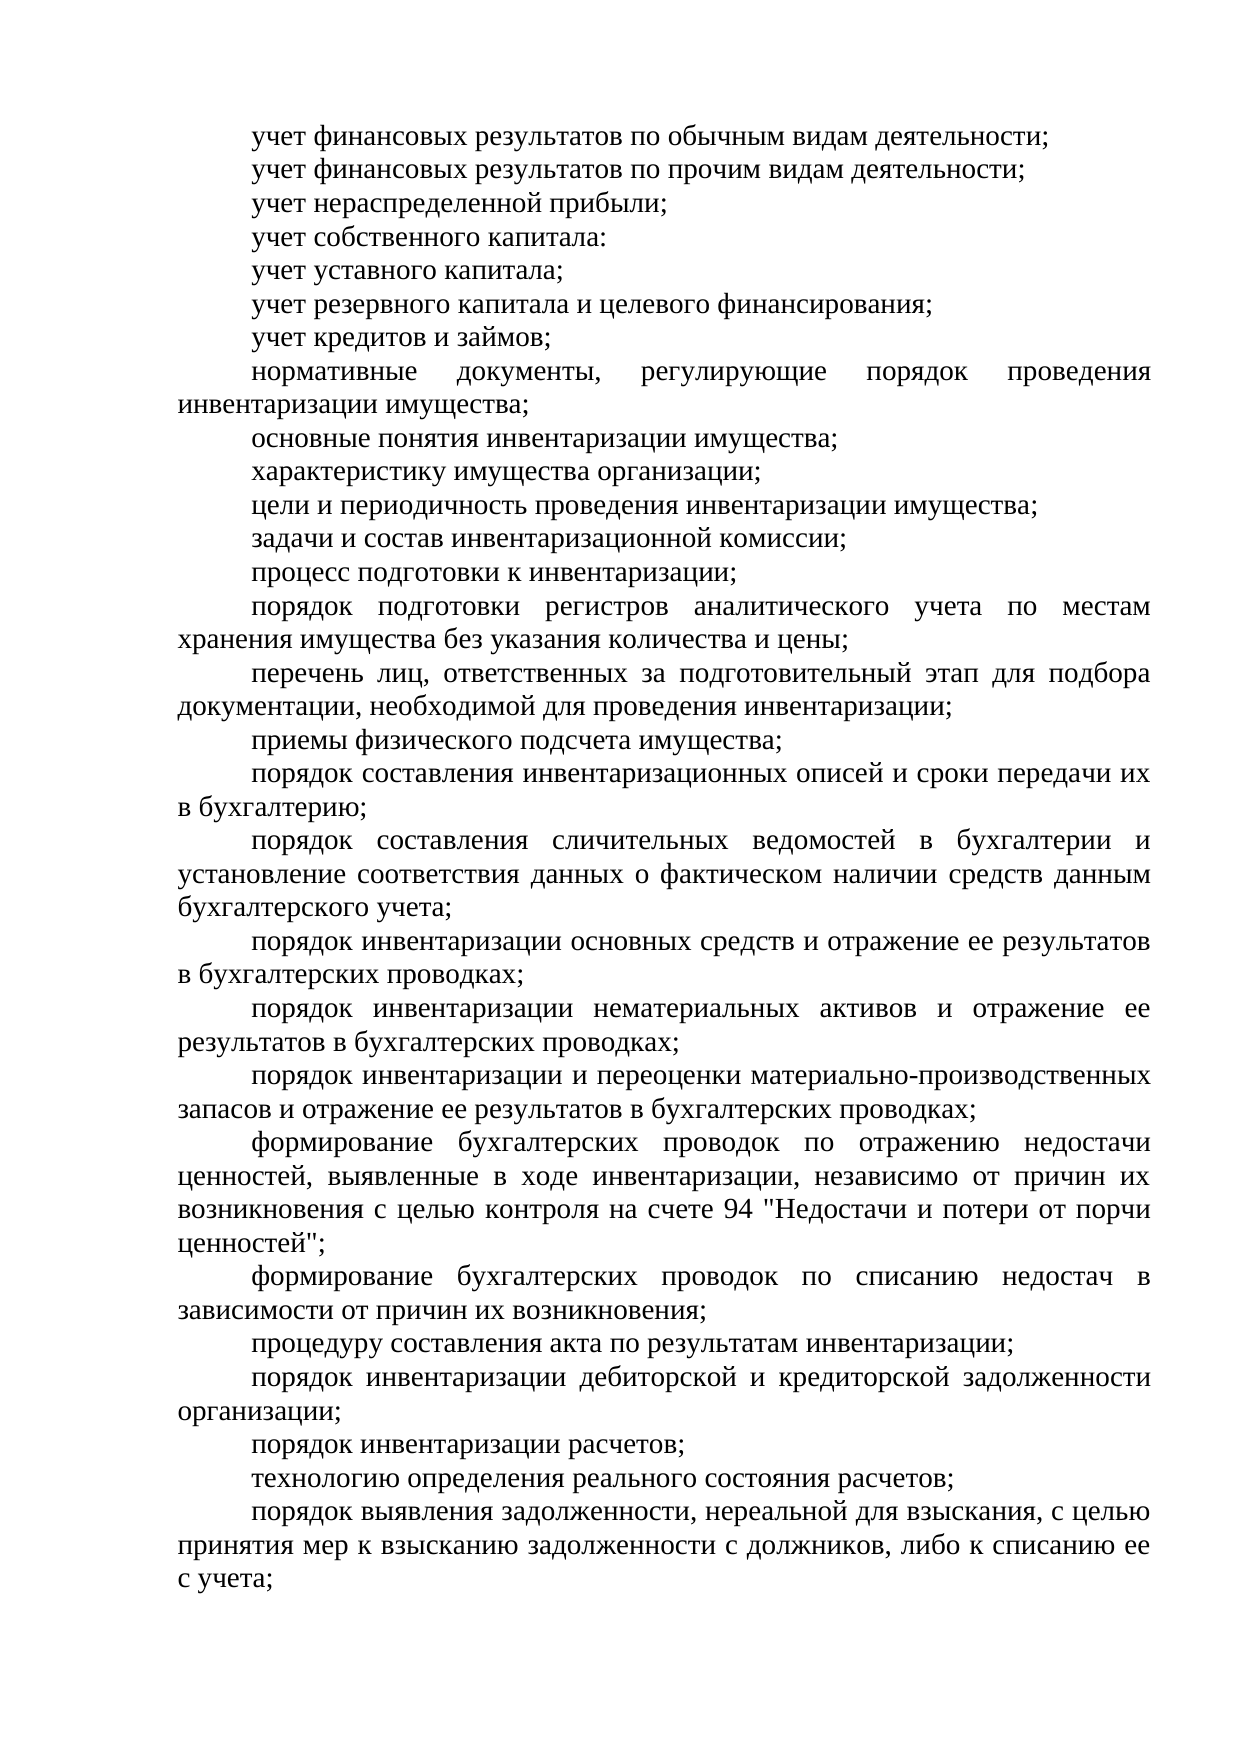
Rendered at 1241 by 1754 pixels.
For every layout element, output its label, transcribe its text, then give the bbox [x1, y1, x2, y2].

text учет собственного капитала: [177, 219, 1152, 252]
text формирование бухгалтерских проводок по списанию недостач в зависимости от причин их возникновения; [177, 1258, 1152, 1326]
text порядок инвентаризации основных средств и отражение ее результатов в бухгалтерских проводках; [177, 923, 1152, 990]
text порядок выявления задолженности, нереальной для взыскания, с целью принятия мер к взысканию задолженности с должников, либо к списанию ее с учета; [177, 1493, 1152, 1594]
text технологию определения реального состояния расчетов; [177, 1460, 1152, 1493]
text учет финансовых результатов по прочим видам деятельности; [177, 152, 1152, 185]
text учет нераспределенной прибыли; [177, 185, 1152, 219]
text задачи и состав инвентаризационной комиссии; [177, 521, 1152, 554]
text порядок инвентаризации и переоценки материально-производственных запасов и отражение ее результатов в бухгалтерских проводках; [177, 1057, 1152, 1124]
text цели и периодичность проведения инвентаризации имущества; [177, 487, 1152, 521]
text процесс подготовки к инвентаризации; [177, 554, 1152, 588]
text порядок подготовки регистров аналитического учета по местам хранения имущества без указания количества и цены; [177, 588, 1152, 655]
text учет уставного капитала; [177, 252, 1152, 286]
text процедуру составления акта по результатам инвентаризации; [177, 1326, 1152, 1359]
text порядок составления сличительных ведомостей в бухгалтерии и установление соответствия данных о фактическом наличии средств данным бухгалтерского учета; [177, 822, 1152, 923]
text порядок инвентаризации расчетов; [177, 1426, 1152, 1460]
text приемы физического подсчета имущества; [177, 722, 1152, 755]
text учет кредитов и займов; [177, 319, 1152, 353]
text характеристику имущества организации; [177, 453, 1152, 487]
text порядок составления инвентаризационных описей и сроки передачи их в бухгалтерию; [177, 755, 1152, 822]
text порядок инвентаризации дебиторской и кредиторской задолженности организации; [177, 1359, 1152, 1426]
text порядок инвентаризации нематериальных активов и отражение ее результатов в бухгалтерских проводках; [177, 990, 1152, 1057]
text нормативные документы, регулирующие порядок проведения инвентаризации имущества; [177, 353, 1152, 420]
text перечень лиц, ответственных за подготовительный этап для подбора документации, необходимой для проведения инвентаризации; [177, 655, 1152, 722]
text учет финансовых результатов по обычным видам деятельности; [177, 118, 1152, 152]
text учет резервного капитала и целевого финансирования; [177, 286, 1152, 319]
text формирование бухгалтерских проводок по отражению недостачи ценностей, выявленные в ходе инвентаризации, независимо от причин их возникновения с целью контроля на счете 94 "Недостачи и потери от порчи ценностей"; [177, 1124, 1152, 1258]
text основные понятия инвентаризации имущества; [177, 420, 1152, 453]
